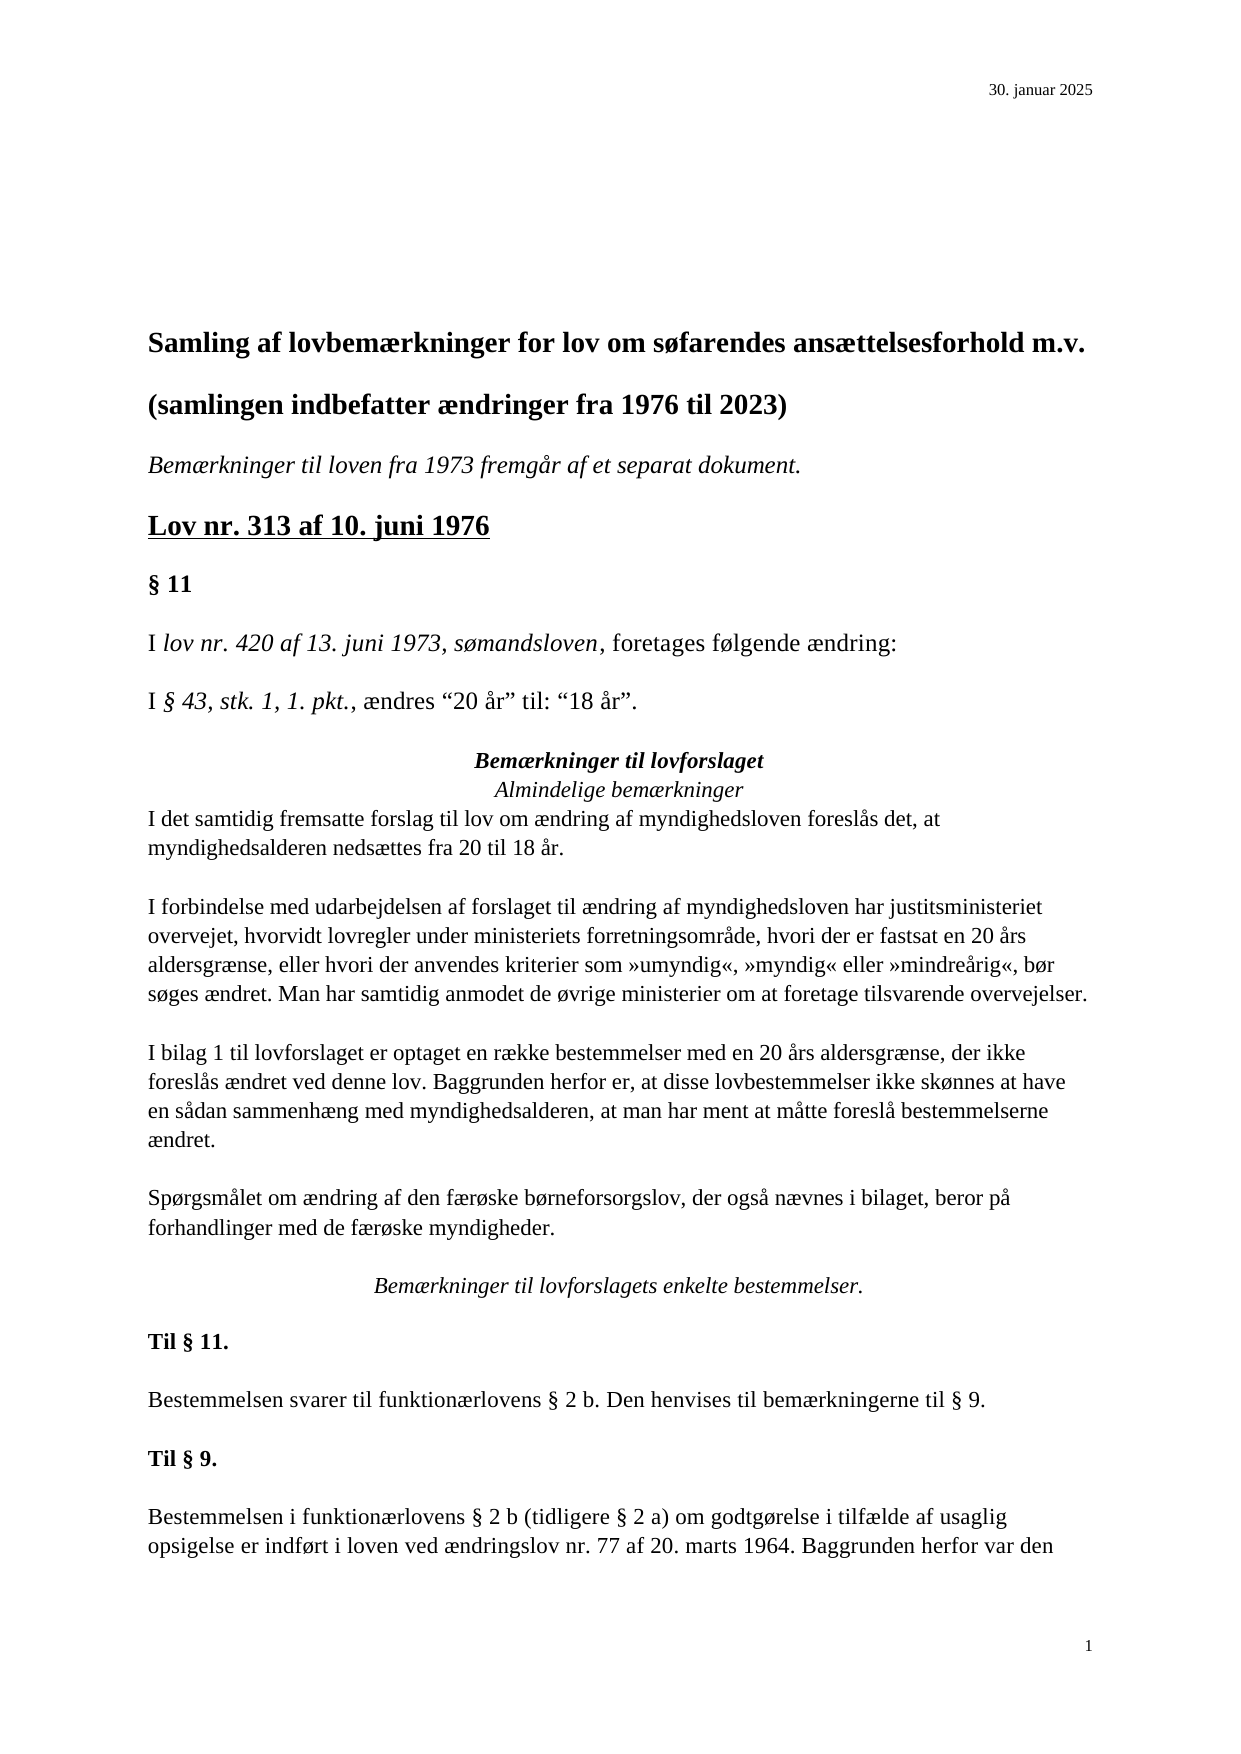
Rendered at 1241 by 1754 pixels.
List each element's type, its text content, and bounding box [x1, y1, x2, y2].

text Bestemmelsen svarer til funktionærlovens § 2 b. Den henvises til bemærkningerne til § 9. [148, 1384, 1093, 1413]
text I forbindelse med udarbejdelsen af forslaget til ændring af myndighedsloven har justitsministeriet overvejet, hvorvidt lovregler under ministeriets forretningsområde, hvori der er fastsat en 20 års aldersgrænse, eller hvori der anvendes kriterier som »umyndig«, »myndig« eller »mindreårig«, bør søges ændret. Man har samtidig anmodet de øvrige ministerier om at foretage tilsvarende overvejelser. [148, 890, 1093, 1007]
text I lov nr. 420 af 13. juni 1973, sømandsloven, foretages følgende ændring: [148, 627, 1093, 657]
subtitle Almindelige bemærkninger [148, 773, 1093, 802]
text (samlingen indbefatter ændringer fra 1976 til 2023) [148, 387, 1093, 421]
text Bemærkninger til loven fra 1973 fremgår af et separat dokument. [148, 450, 1093, 479]
text I bilag 1 til lovforslaget er optaget en række bestemmelser med en 20 års aldersgrænse, der ikke foreslås ændret ved denne lov. Baggrunden herfor er, at disse lovbestemmelser ikke skønnes at have en sådan sammenhæng med myndighedsalderen, at man har ment at måtte foreslå bestemmelserne ændret. [148, 1036, 1093, 1152]
text Samling af lovbemærkninger for lov om søfarendes ansættelsesforhold m.v. [148, 325, 1093, 358]
subtitle Bemærkninger til lovforslaget [148, 744, 1093, 773]
text Lov nr. 313 af 10. juni 1976 [148, 508, 1093, 542]
text I det samtidig fremsatte forslag til lov om ændring af myndighedsloven foreslås det, at myndighedsalderen nedsættes fra 20 til 18 år. [148, 802, 1093, 861]
text Spørgsmålet om ændring af den færøske børneforsorgslov, der også nævnes i bilaget, beror på forhandlinger med de færøske myndigheder. [148, 1182, 1093, 1240]
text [148, 1500, 1093, 1559]
subtitle Bemærkninger til lovforslagets enkelte bestemmelser. [148, 1269, 1093, 1298]
subtitle Til § 11. [148, 1325, 1093, 1354]
text I § 43, stk. 1, 1. pkt., ændres “20 år” til: “18 år”. [148, 686, 1093, 715]
subtitle Til § 9. [148, 1442, 1093, 1471]
subtitle § 11 [148, 569, 1093, 598]
